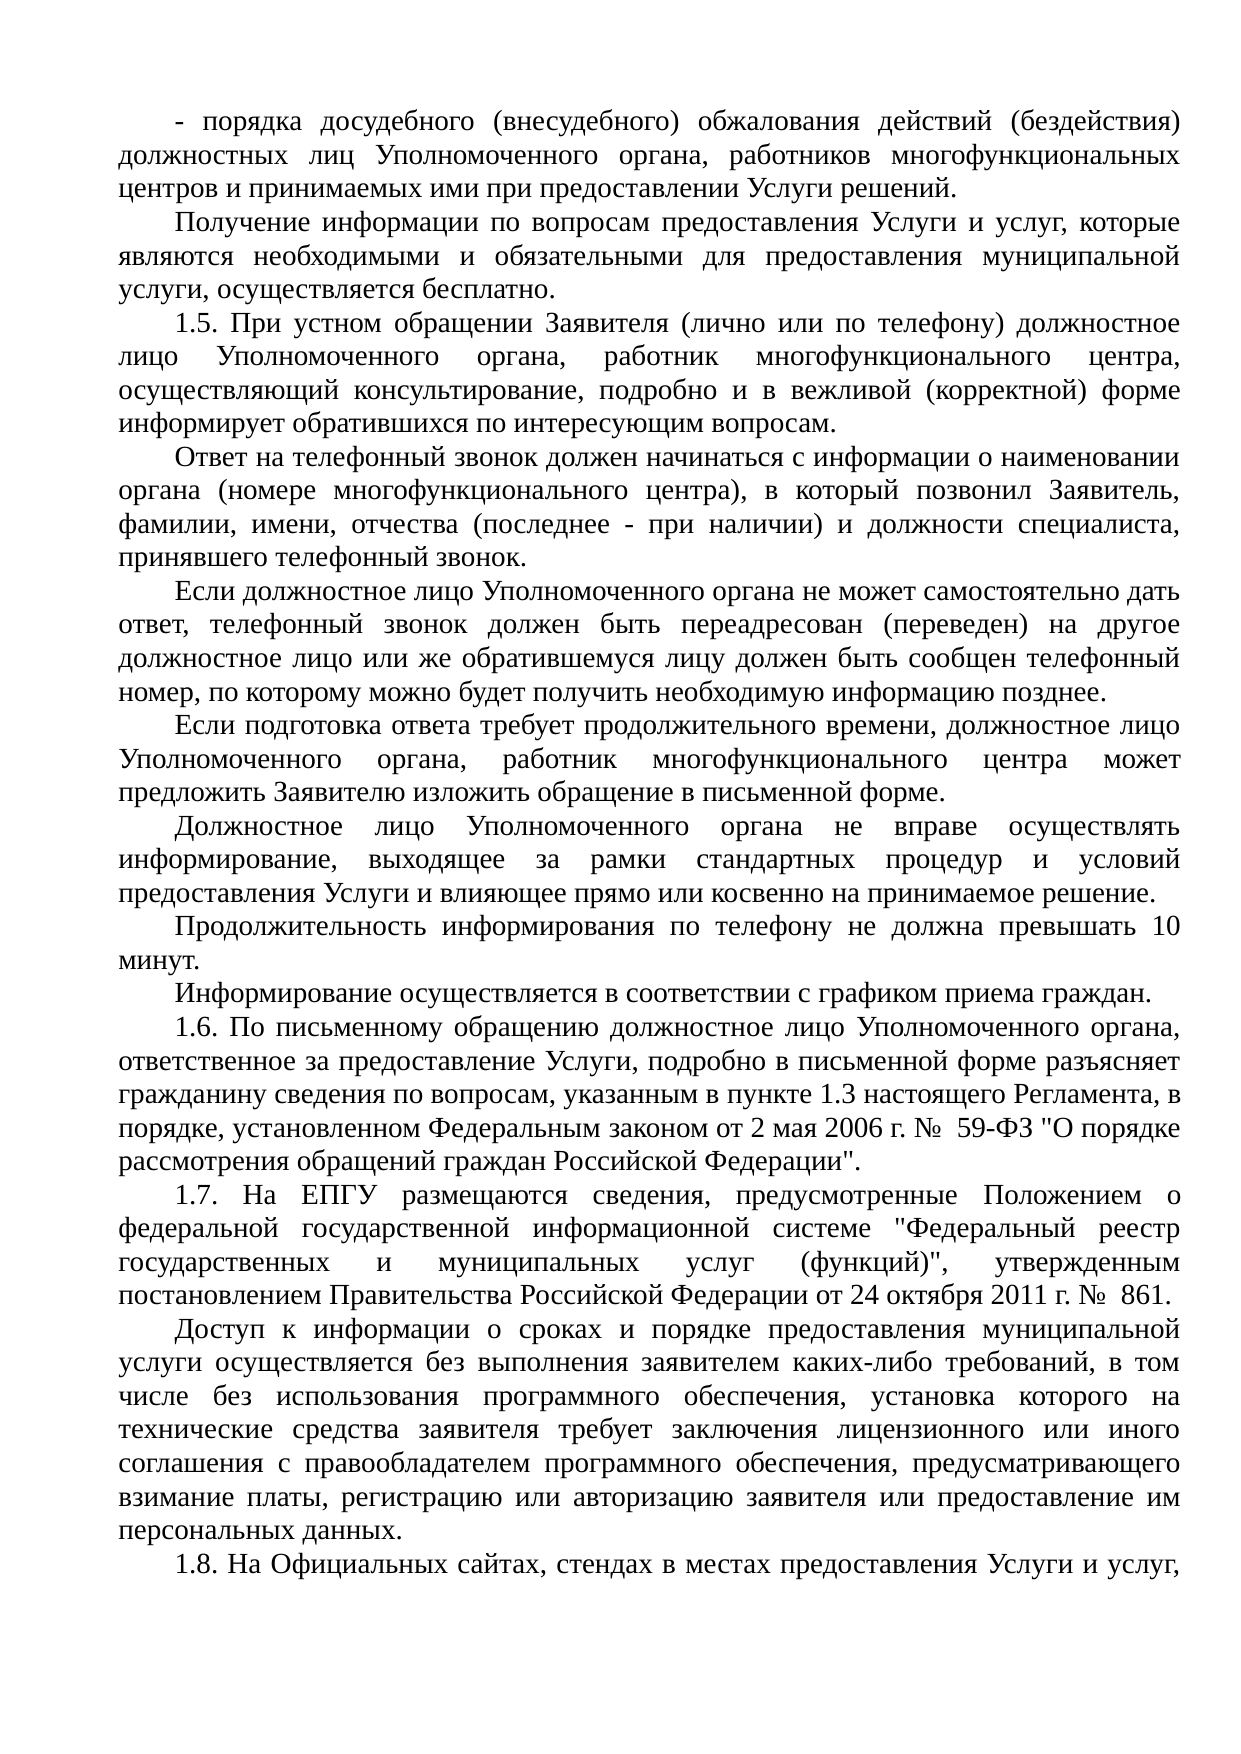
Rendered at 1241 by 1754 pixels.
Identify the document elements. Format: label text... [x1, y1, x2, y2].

text Если подготовка ответа требует продолжительного времени, должностное лицо Уполномоченного органа, работник многофункционального центра может предложить Заявителю изложить обращение в письменной форме. [118, 707, 1181, 808]
text Продолжительность информирования по телефону не должна превышать 10 минут. [118, 908, 1181, 976]
text Доступ к информации о сроках и порядке предоставления муниципальной услуги осуществляется без выполнения заявителем каких-либо требований, в том числе без использования программного обеспечения, установка которого на технические средства заявителя требует заключения лицензионного или иного соглашения с правообладателем программного обеспечения, предусматривающего взимание платы, регистрацию или авторизацию заявителя или предоставление им персональных данных. [118, 1311, 1181, 1546]
text Если должностное лицо Уполномоченного органа не может самостоятельно дать ответ, телефонный звонок должен быть переадресован (переведен) на другое должностное лицо или же обратившемуся лицу должен быть сообщен телефонный номер, по которому можно будет получить необходимую информацию позднее. [118, 573, 1181, 707]
text Получение информации по вопросам предоставления Услуги и услуг, которые являются необходимыми и обязательными для предоставления муниципальной услуги, осуществляется бесплатно. [118, 204, 1181, 305]
text Ответ на телефонный звонок должен начинаться с информации о наименовании органа (номере многофункционального центра), в который позвонил Заявитель, фамилии, имени, отчества (последнее - при наличии) и должности специалиста, принявшего телефонный звонок. [118, 439, 1181, 573]
text 1.5. При устном обращении Заявителя (лично или по телефону) должностное лицо Уполномоченного органа, работник многофункционального центра, осуществляющий консультирование, подробно и в вежливой (корректной) форме информирует обратившихся по интересующим вопросам. [118, 305, 1181, 439]
text Информирование осуществляется в соответствии с графиком приема граждан. [118, 976, 1181, 1009]
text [118, 1546, 1181, 1579]
text Должностное лицо Уполномоченного органа не вправе осуществлять информирование, выходящее за рамки стандартных процедур и условий предоставления Услуги и влияющее прямо или косвенно на принимаемое решение. [118, 808, 1181, 908]
text 1.6. По письменному обращению должностное лицо Уполномоченного органа, ответственное за предоставление Услуги, подробно в письменной форме разъясняет гражданину сведения по вопросам, указанным в пункте 1.3 настоящего Регламента, в порядке, установленном Федеральным законом от 2 мая 2006 г. № 59-ФЗ "О порядке рассмотрения обращений граждан Российской Федерации". [118, 1009, 1181, 1177]
text - порядка досудебного (внесудебного) обжалования действий (бездействия) должностных лиц Уполномоченного органа, работников многофункциональных центров и принимаемых ими при предоставлении Услуги решений. [118, 103, 1181, 204]
text 1.7. На ЕПГУ размещаются сведения, предусмотренные Положением о федеральной государственной информационной системе "Федеральный реестр государственных и муниципальных услуг (функций)", утвержденным постановлением Правительства Российской Федерации от 24 октября 2011 г. № 861. [118, 1177, 1181, 1311]
